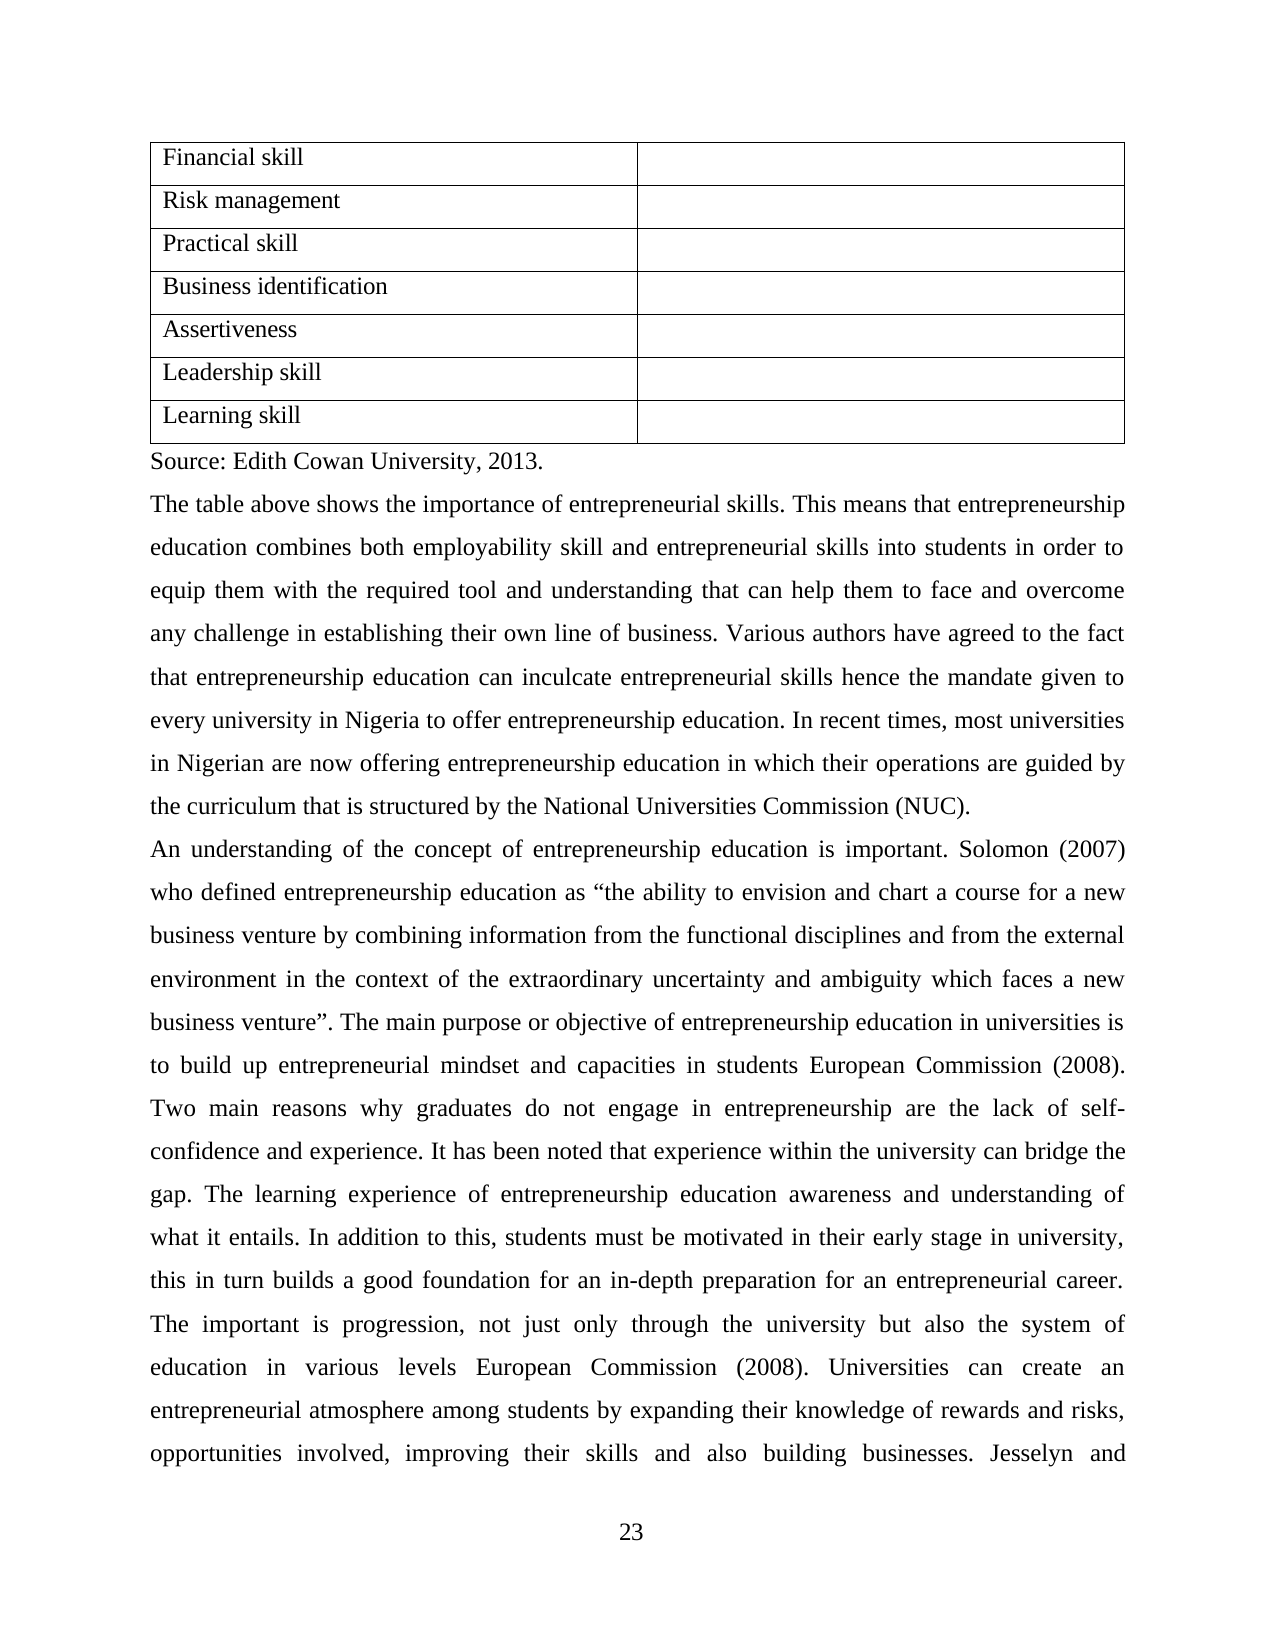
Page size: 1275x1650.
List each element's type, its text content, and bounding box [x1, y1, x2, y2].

table_cell [638, 229, 1124, 271]
text Source: Edith Cowan University, 2013. [150, 446, 1223, 475]
table_cell Assertiveness [151, 315, 637, 357]
table_cell Practical skill [151, 229, 637, 271]
table_header Financial skill [151, 143, 637, 185]
table_cell Business identification [151, 272, 637, 314]
table_cell [638, 401, 1124, 443]
table_cell [638, 186, 1124, 228]
table_cell [638, 315, 1124, 357]
table_cell Leadership skill [151, 358, 637, 400]
table_header [638, 143, 1124, 185]
text The table above shows the importance of entrepreneurial skills. This means that entrepreneurship education combines both employability skill and entrepreneurial skills into students in order to equip them with the required tool and understanding that can help them to face and overcome any challenge in establishing their own line of business. Various authors have agreed to the fact that entrepreneurship education can inculcate entrepreneurial skills hence the mandate given to every university in Nigeria to offer entrepreneurship education. In recent times, most universities in Nigerian are now offering entrepreneurship education in which their operations are guided by the curriculum that is structured by the National Universities Commission (NUC). [150, 489, 1126, 820]
table_cell Learning skill [151, 401, 637, 443]
table_cell [638, 272, 1124, 314]
table_cell Risk management [151, 186, 637, 228]
table_cell [638, 358, 1124, 400]
